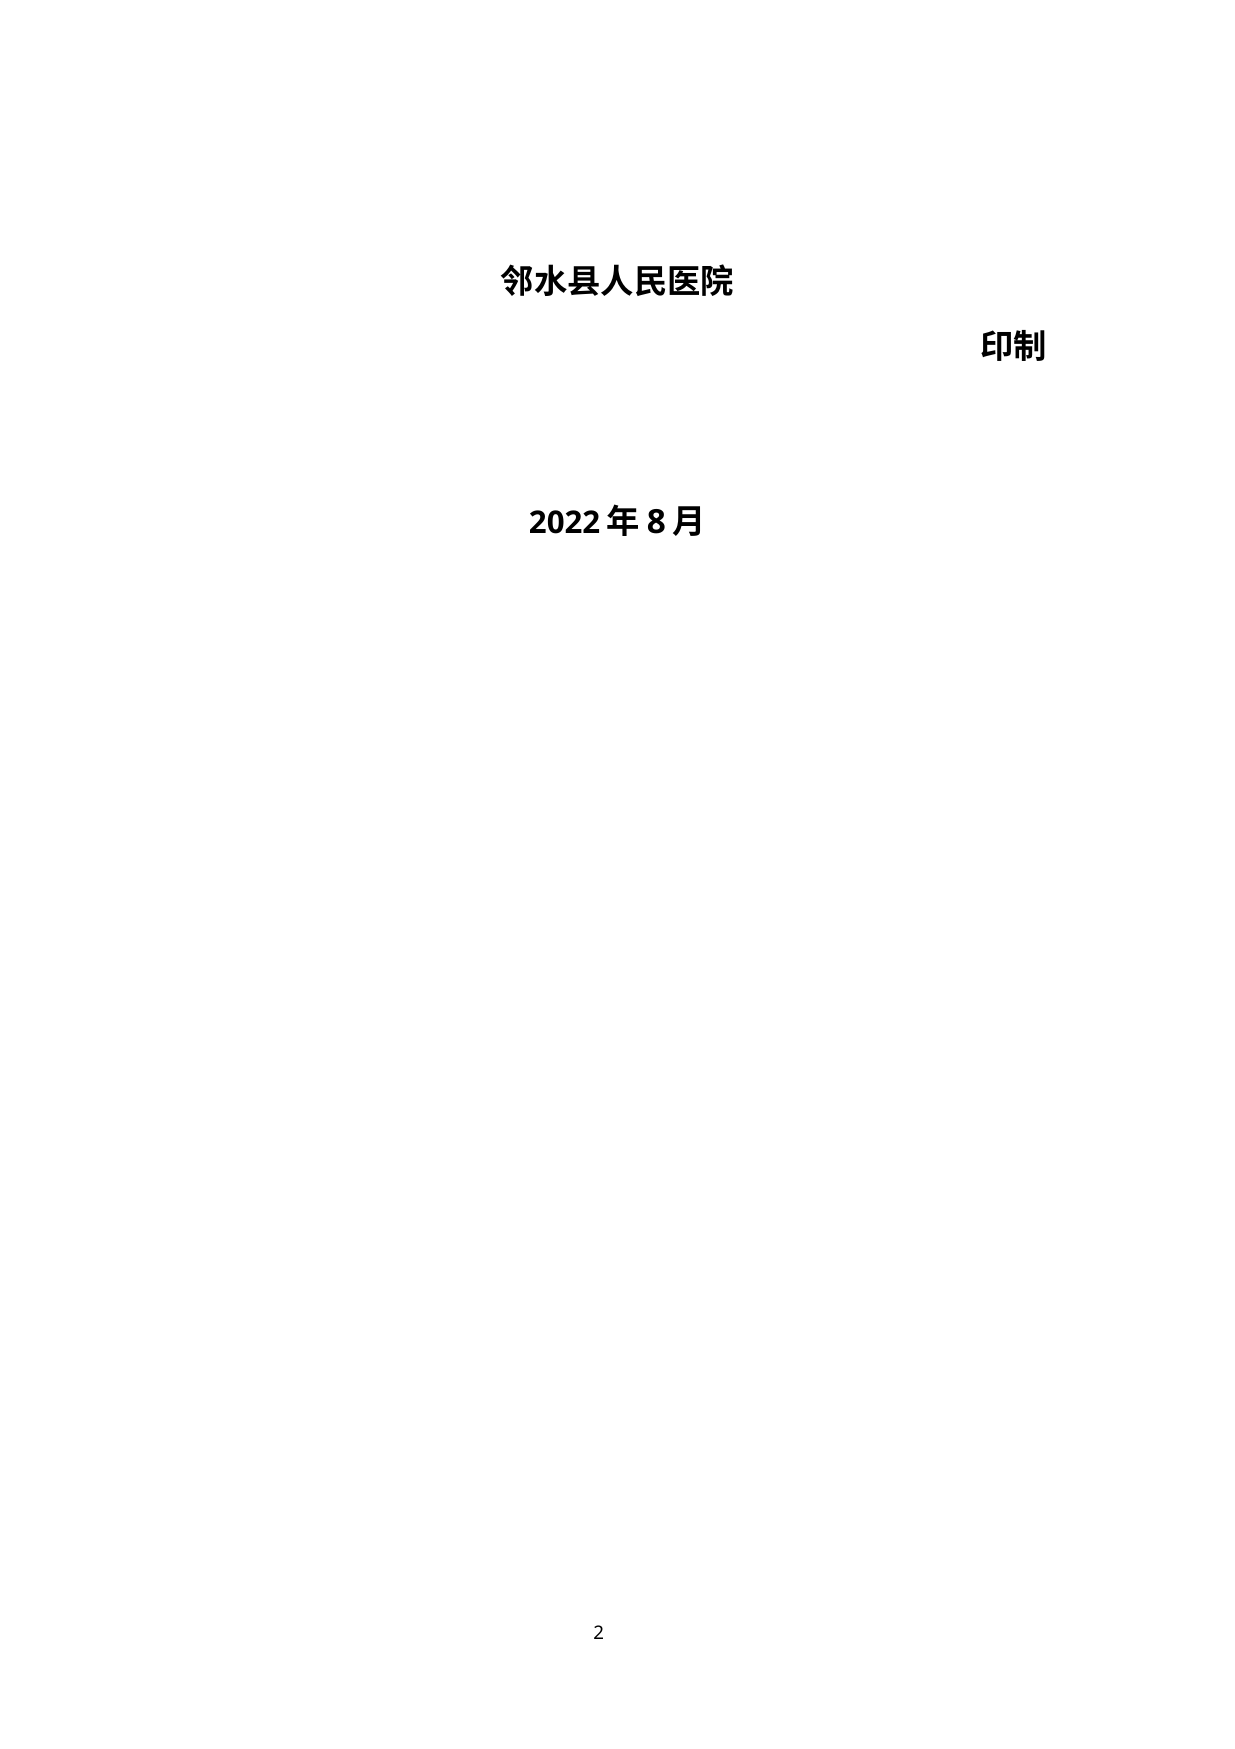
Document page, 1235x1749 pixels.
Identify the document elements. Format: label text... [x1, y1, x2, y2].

text 邻水县人民医院 [187, 247, 1047, 312]
text 印制 [187, 312, 1047, 377]
text 2022年8月 [187, 487, 1047, 552]
